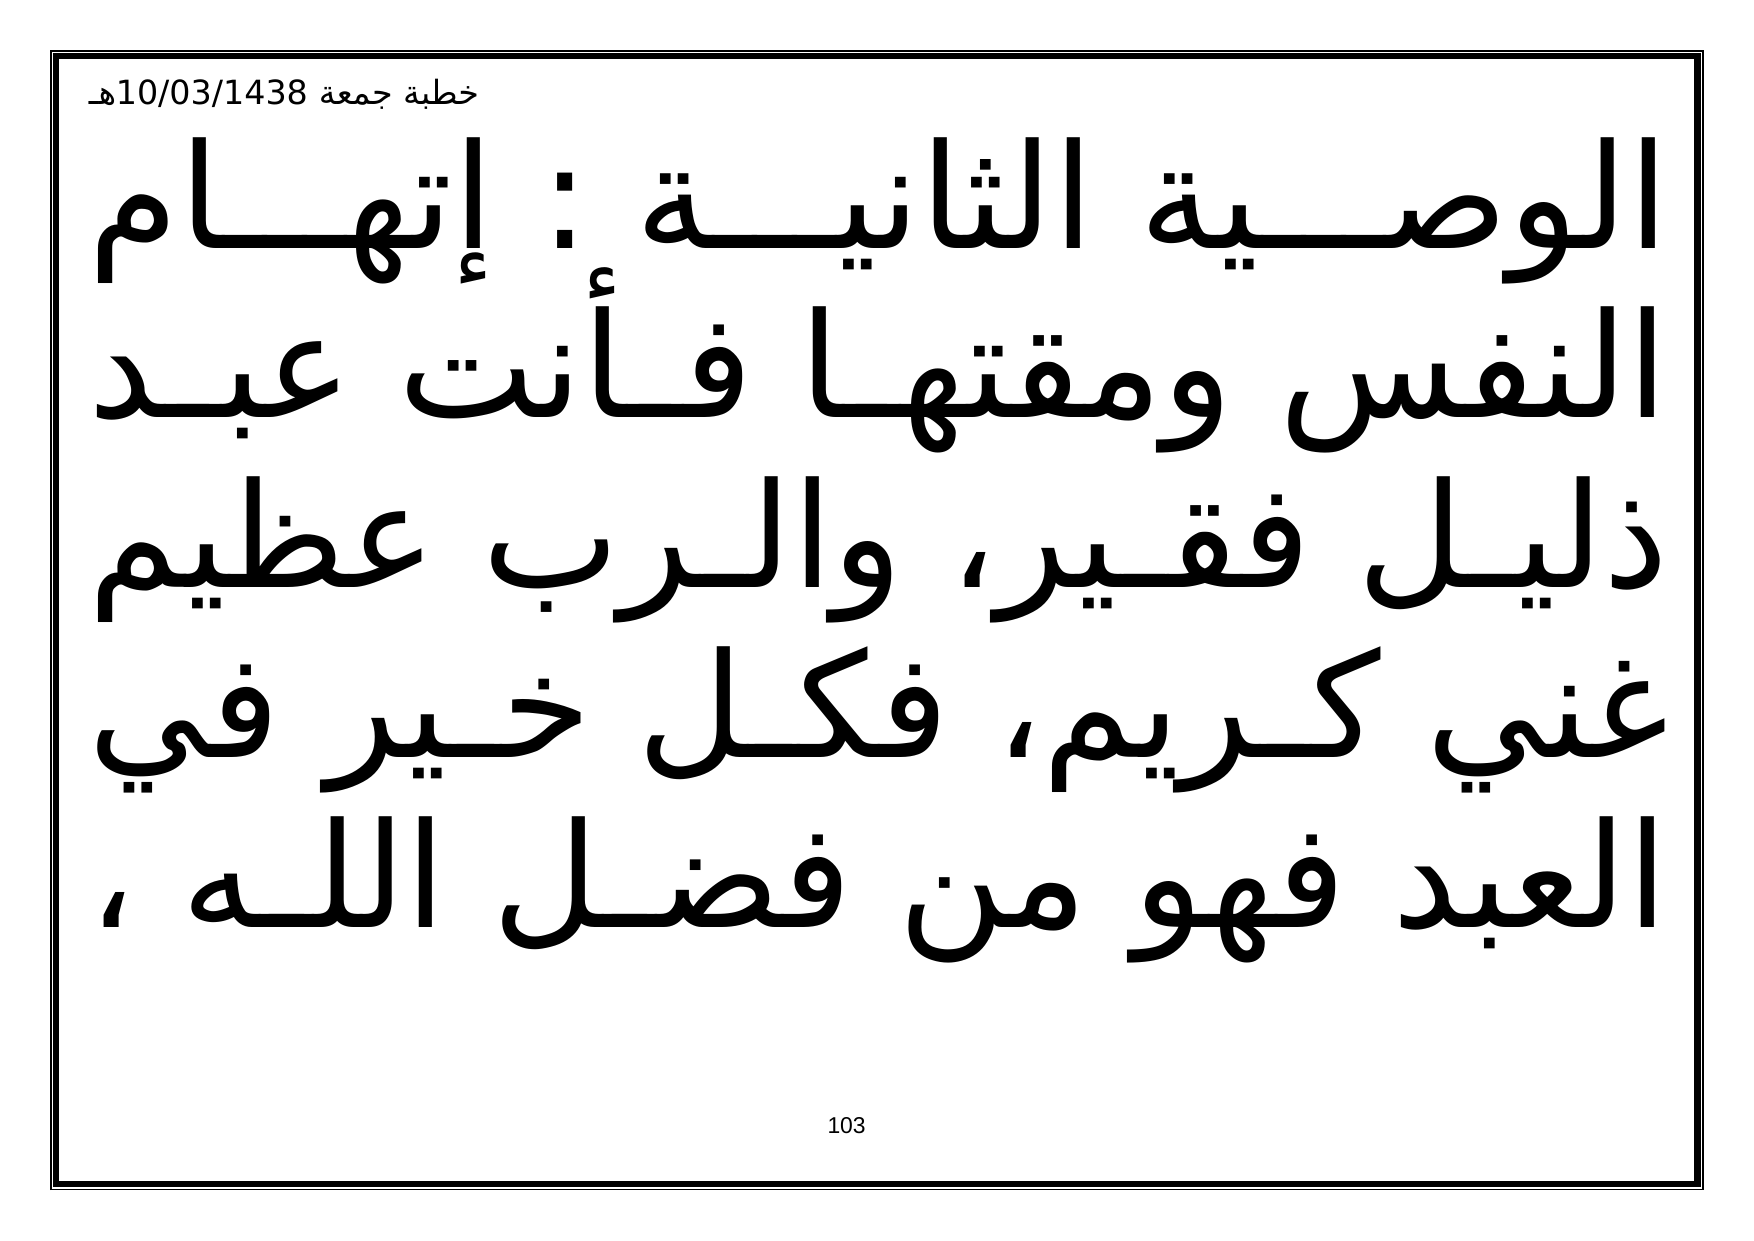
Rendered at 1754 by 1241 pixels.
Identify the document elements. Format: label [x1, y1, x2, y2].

text [89, 113, 1669, 962]
